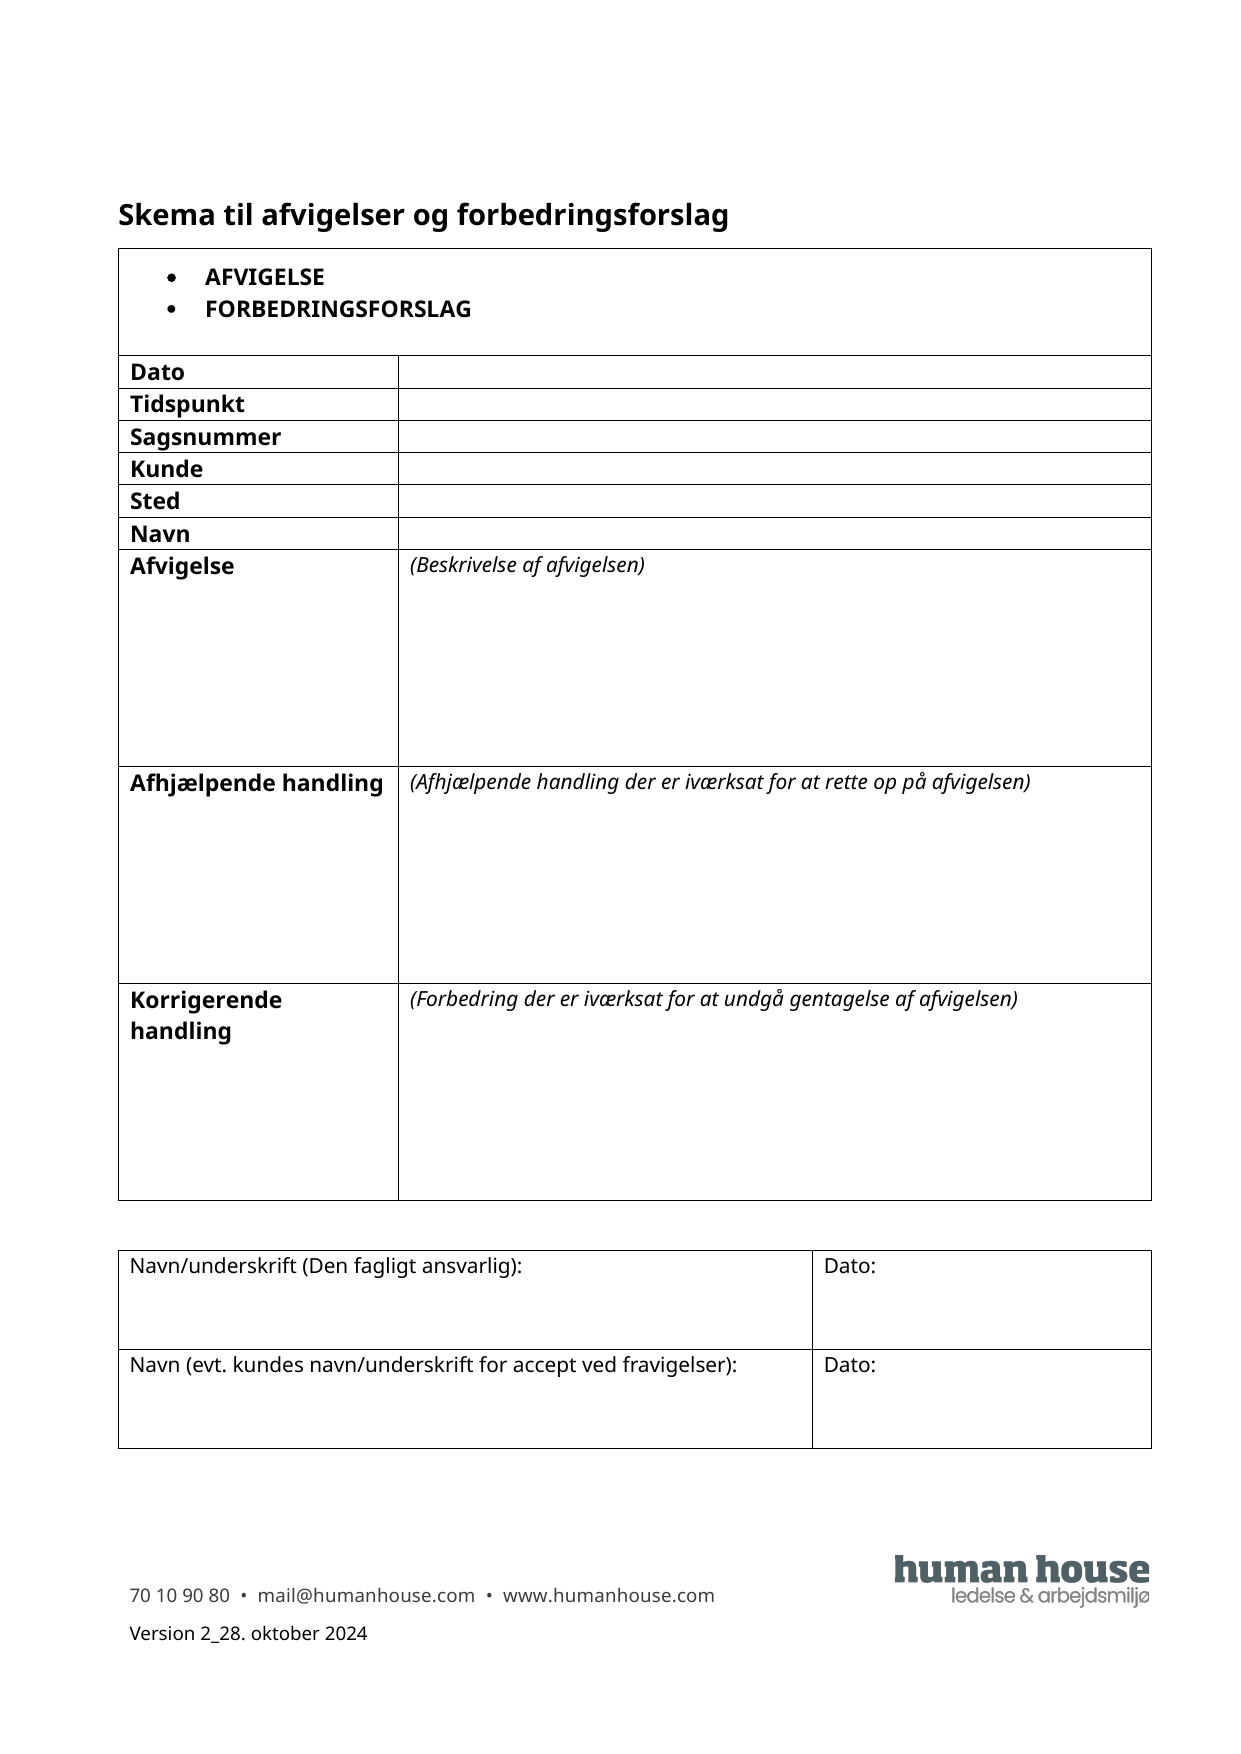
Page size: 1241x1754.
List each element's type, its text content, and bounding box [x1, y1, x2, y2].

subtitle Skema til afvigelser og forbedringsforslag [118, 194, 1122, 233]
table_cell (Afhjælpende handling der er iværksat for at rette op på afvigelsen) [399, 767, 1151, 983]
table_header Dato: [813, 1251, 1151, 1349]
table_cell Navn [119, 518, 398, 549]
table_cell [399, 421, 1151, 452]
table_cell Tidspunkt [119, 389, 398, 420]
table_cell [399, 485, 1151, 517]
table_cell Sagsnummer [119, 421, 398, 452]
table_cell [399, 453, 1151, 484]
table_cell [399, 518, 1151, 549]
table_cell Afhjælpende handling [119, 767, 398, 983]
table_cell Korrigerende handling [119, 984, 398, 1200]
table_cell Dato [119, 356, 398, 387]
picture [895, 1555, 1150, 1608]
table_header Navn/underskrift (Den fagligt ansvarlig): [119, 1251, 812, 1349]
table_cell [399, 389, 1151, 420]
table_cell Sted [119, 485, 398, 517]
table_cell [399, 356, 1151, 387]
table_header AFVIGELSE FORBEDRINGSFORSLAG [119, 249, 1151, 355]
table_cell Afvigelse [119, 550, 398, 766]
table_cell (Beskrivelse af afvigelsen) [399, 550, 1151, 766]
table_cell Kunde [119, 453, 398, 484]
table_cell (Forbedring der er iværksat for at undgå gentagelse af afvigelsen) [399, 984, 1151, 1200]
table_cell Navn (evt. kundes navn/underskrift for accept ved fravigelser): [119, 1350, 812, 1448]
table_cell Dato: [813, 1350, 1151, 1448]
